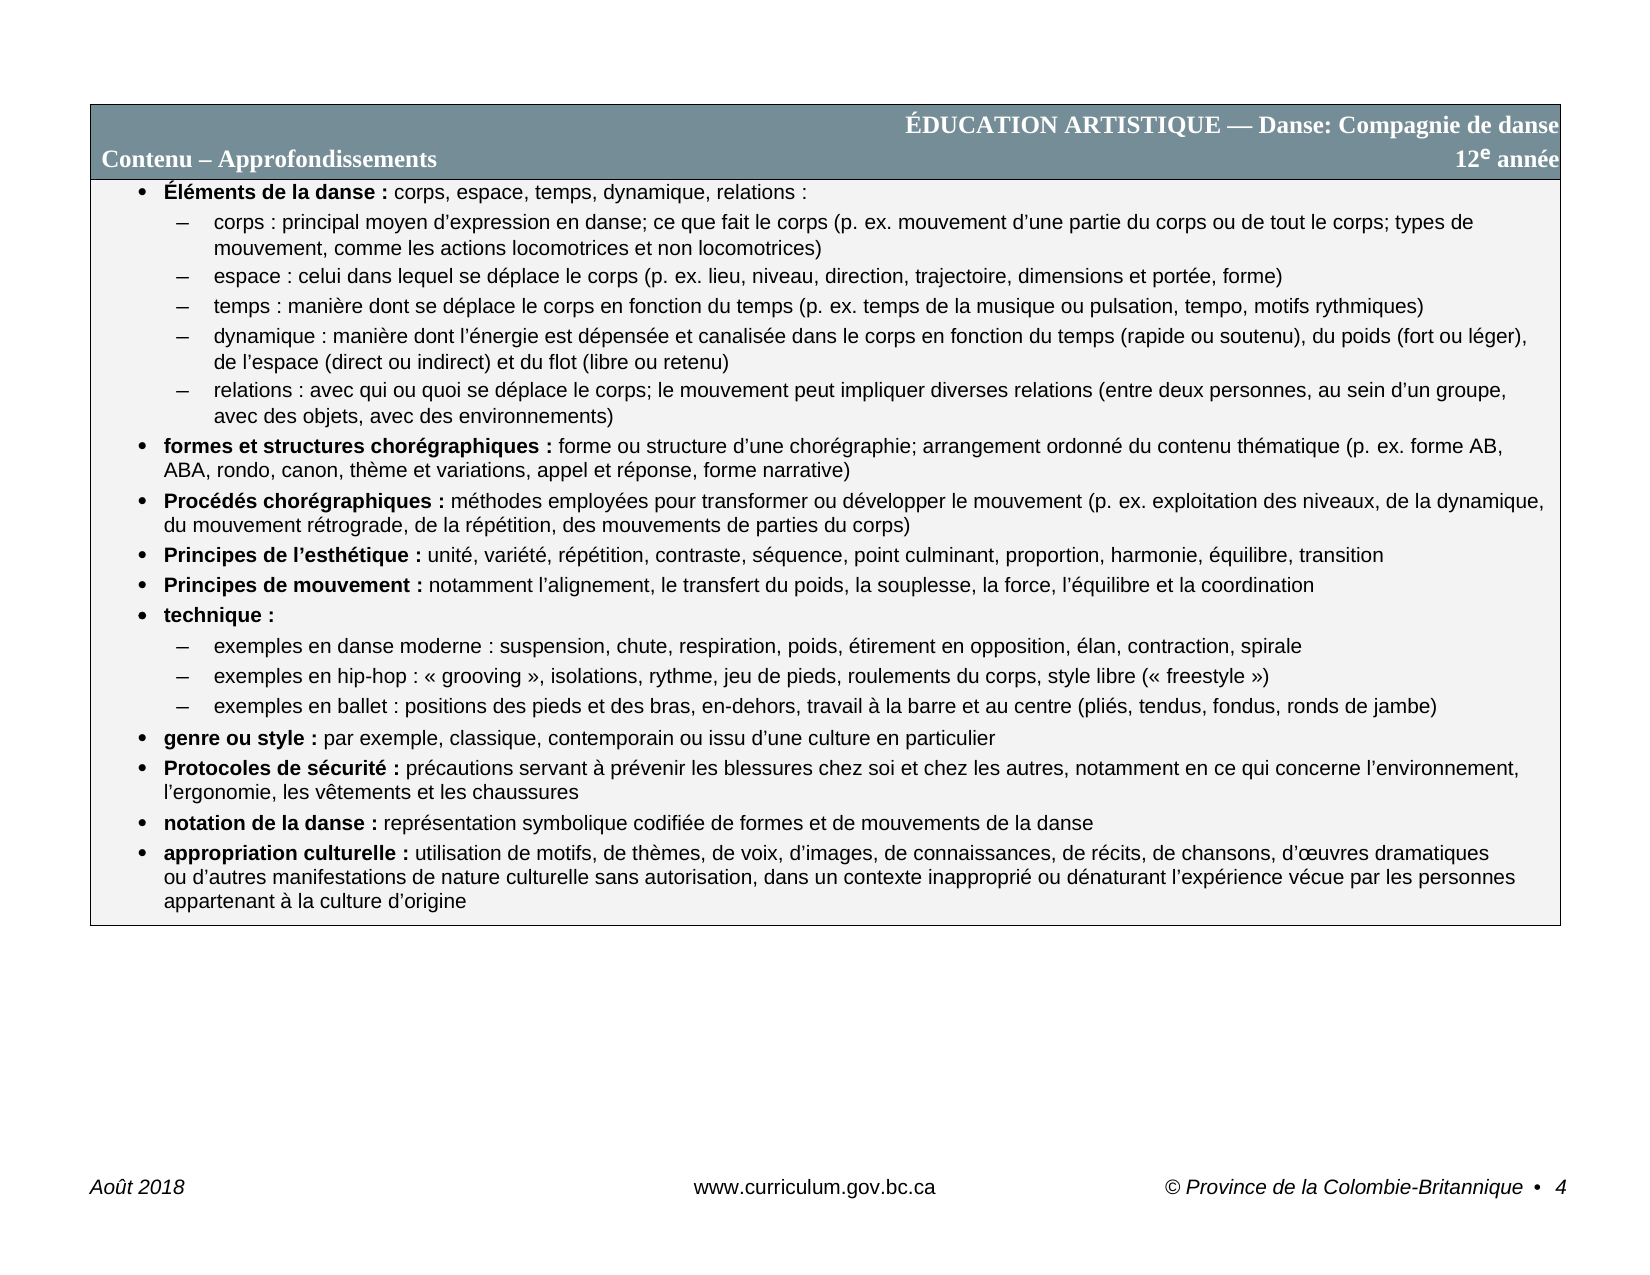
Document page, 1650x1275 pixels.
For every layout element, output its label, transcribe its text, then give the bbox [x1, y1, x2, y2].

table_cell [91, 180, 1560, 925]
table_header ÉDUCATION ARTISTIQUE — Danse: Compagnie de danse Contenu – Approfondissements 12e année [91, 105, 1560, 179]
